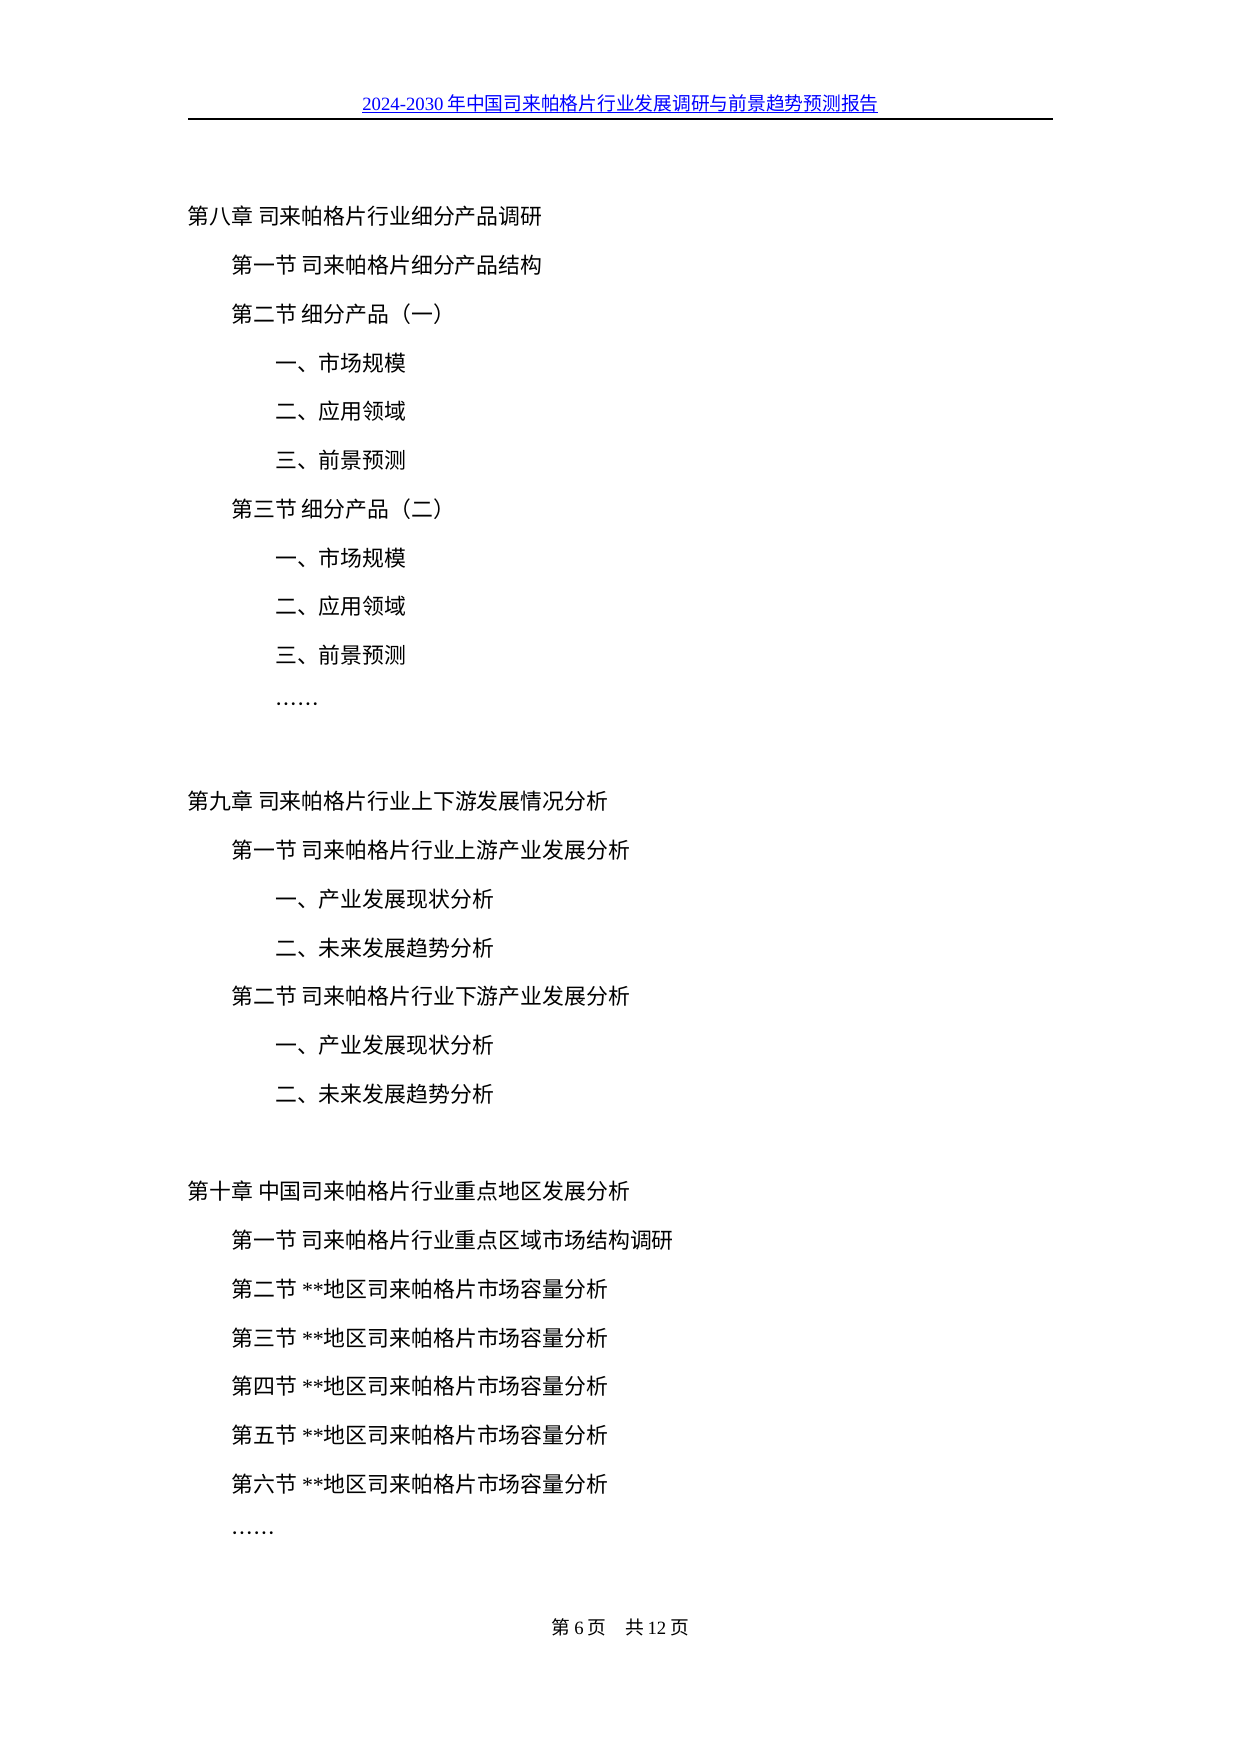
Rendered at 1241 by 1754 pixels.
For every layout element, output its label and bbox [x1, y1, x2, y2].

text [187, 150, 1053, 1548]
